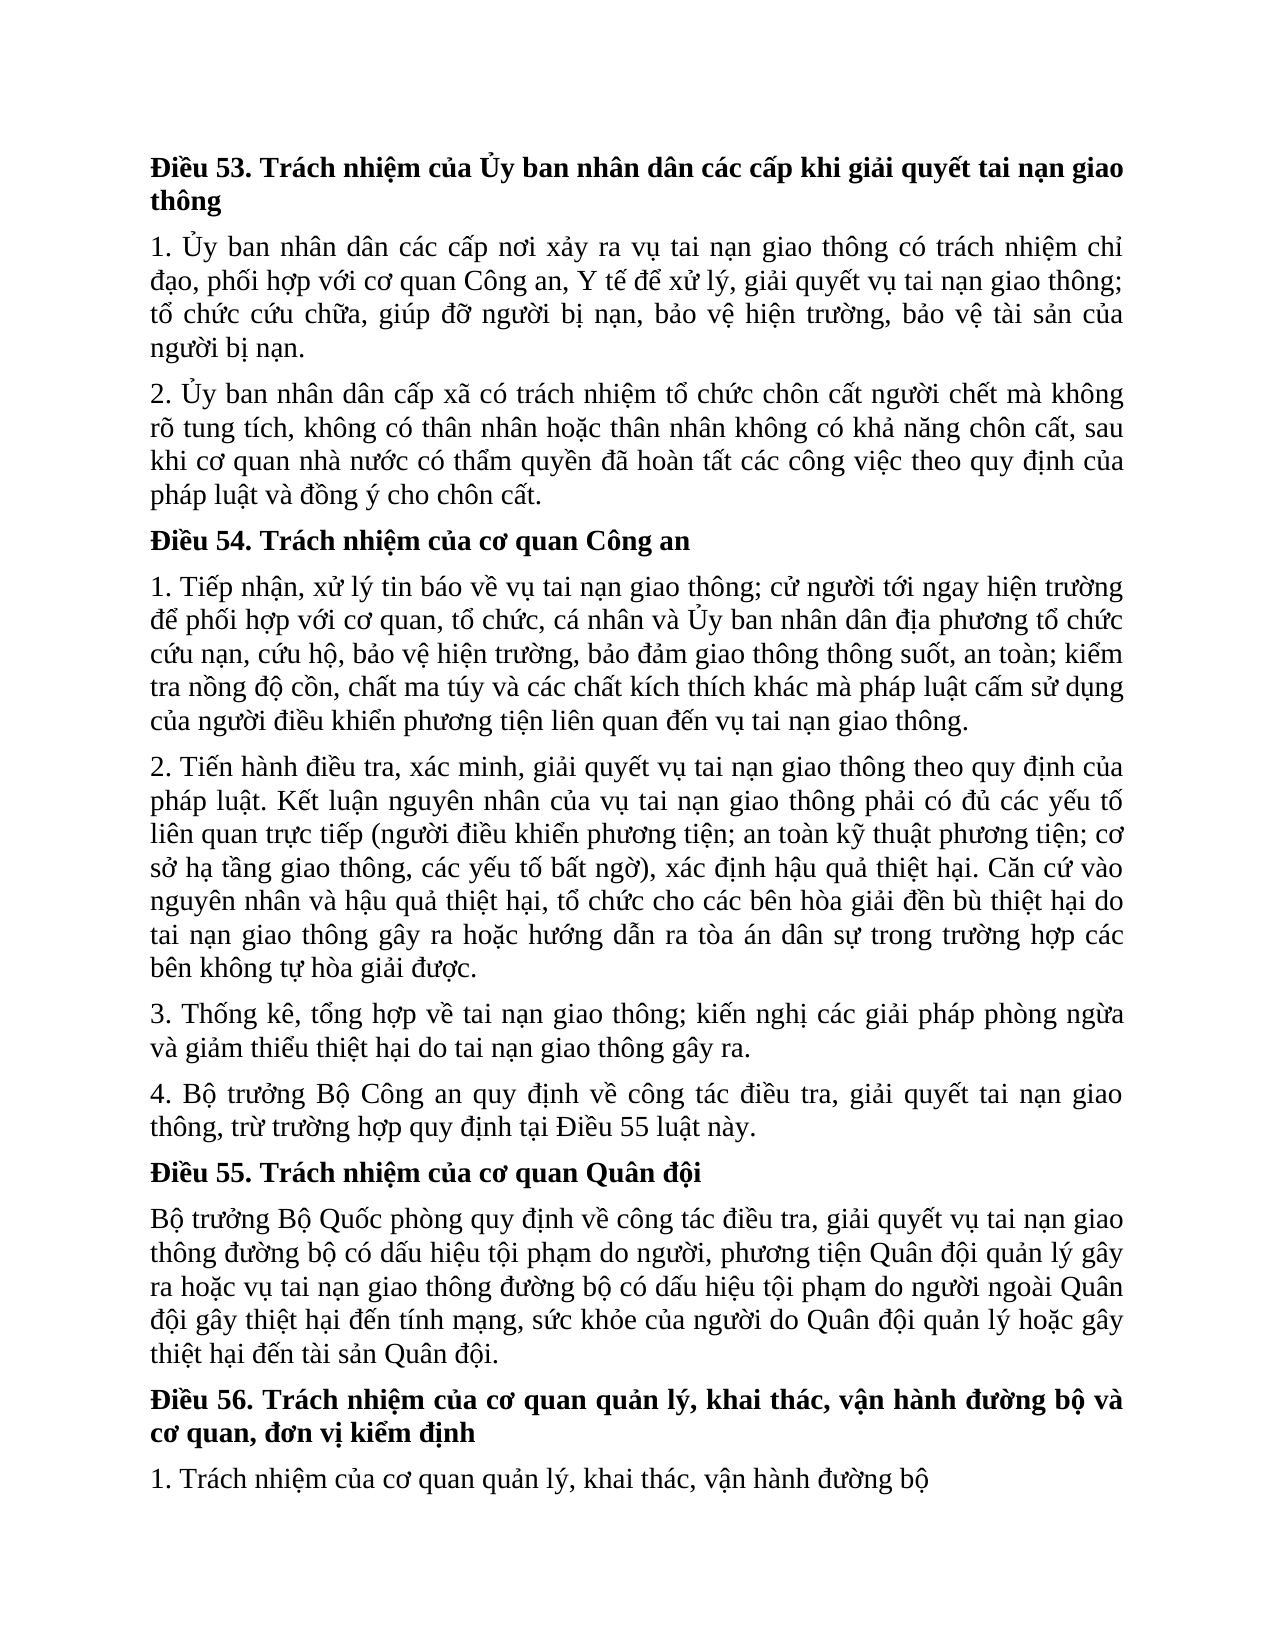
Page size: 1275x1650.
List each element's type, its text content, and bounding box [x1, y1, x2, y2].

text 2. Tiến hành điều tra, xác minh, giải quyết vụ tai nạn giao thông theo quy định của pháp luật. Kết luận nguyên nhân của vụ tai nạn giao thông phải có đủ các yếu tố liên quan trực tiếp (người điều khiển phương tiện; an toàn kỹ thuật phương tiện; cơ sở hạ tầng giao thông, các yếu tố bất ngờ), xác định hậu quả thiệt hại. Căn cứ vào nguyên nhân và hậu quả thiệt hại, tổ chức cho các bên hòa giải đền bù thiệt hại do tai nạn giao thông gây ra hoặc hướng dẫn ra tòa án dân sự trong trường hợp các bên không tự hòa giải được. [150, 749, 1125, 984]
text 2. Ủy ban nhân dân cấp xã có trách nhiệm tổ chức chôn cất người chết mà không rõ tung tích, không có thân nhân hoặc thân nhân không có khả năng chôn cất, sau khi cơ quan nhà nước có thẩm quyền đã hoàn tất các công việc theo quy định của pháp luật và đồng ý cho chôn cất. [150, 376, 1125, 510]
text 4. Bộ trưởng Bộ Công an quy định về công tác điều tra, giải quyết tai nạn giao thông, trừ trường hợp quy định tại Điều 55 luật này. [150, 1076, 1125, 1143]
text Điều 54. Trách nhiệm của cơ quan Công an [150, 523, 1125, 556]
text 1. Tiếp nhận, xử lý tin báo về vụ tai nạn giao thông; cử người tới ngay hiện trường để phối hợp với cơ quan, tổ chức, cá nhân và Ủy ban nhân dân địa phương tổ chức cứu nạn, cứu hộ, bảo vệ hiện trường, bảo đảm giao thông thông suốt, an toàn; kiểm tra nồng độ cồn, chất ma túy và các chất kích thích khác mà pháp luật cấm sử dụng của người điều khiển phương tiện liên quan đến vụ tai nạn giao thông. [150, 569, 1125, 737]
text Điều 55. Trách nhiệm của cơ quan Quân đội [150, 1156, 1125, 1189]
text Điều 56. Trách nhiệm của cơ quan quản lý, khai thác, vận hành đường bộ và cơ quan, đơn vị kiểm định [150, 1382, 1125, 1449]
text 3. Thống kê, tổng hợp về tai nạn giao thông; kiến nghị các giải pháp phòng ngừa và giảm thiểu thiệt hại do tai nạn giao thông gây ra. [150, 996, 1125, 1063]
text Điều 53. Trách nhiệm của Ủy ban nhân dân các cấp khi giải quyết tai nạn giao thông [150, 150, 1125, 217]
text 1. Trách nhiệm của cơ quan quản lý, khai thác, vận hành đường bộ [150, 1461, 1125, 1495]
text Bộ trưởng Bộ Quốc phòng quy định về công tác điều tra, giải quyết vụ tai nạn giao thông đường bộ có dấu hiệu tội phạm do người, phương tiện Quân đội quản lý gây ra hoặc vụ tai nạn giao thông đường bộ có dấu hiệu tội phạm do người ngoài Quân đội gây thiệt hại đến tính mạng, sức khỏe của người do Quân đội quản lý hoặc gây thiệt hại đến tài sản Quân đội. [150, 1202, 1125, 1369]
text 1. Ủy ban nhân dân các cấp nơi xảy ra vụ tai nạn giao thông có trách nhiệm chỉ đạo, phối hợp với cơ quan Công an, Y tế để xử lý, giải quyết vụ tai nạn giao thông; tổ chức cứu chữa, giúp đỡ người bị nạn, bảo vệ hiện trường, bảo vệ tài sản của người bị nạn. [150, 229, 1125, 364]
